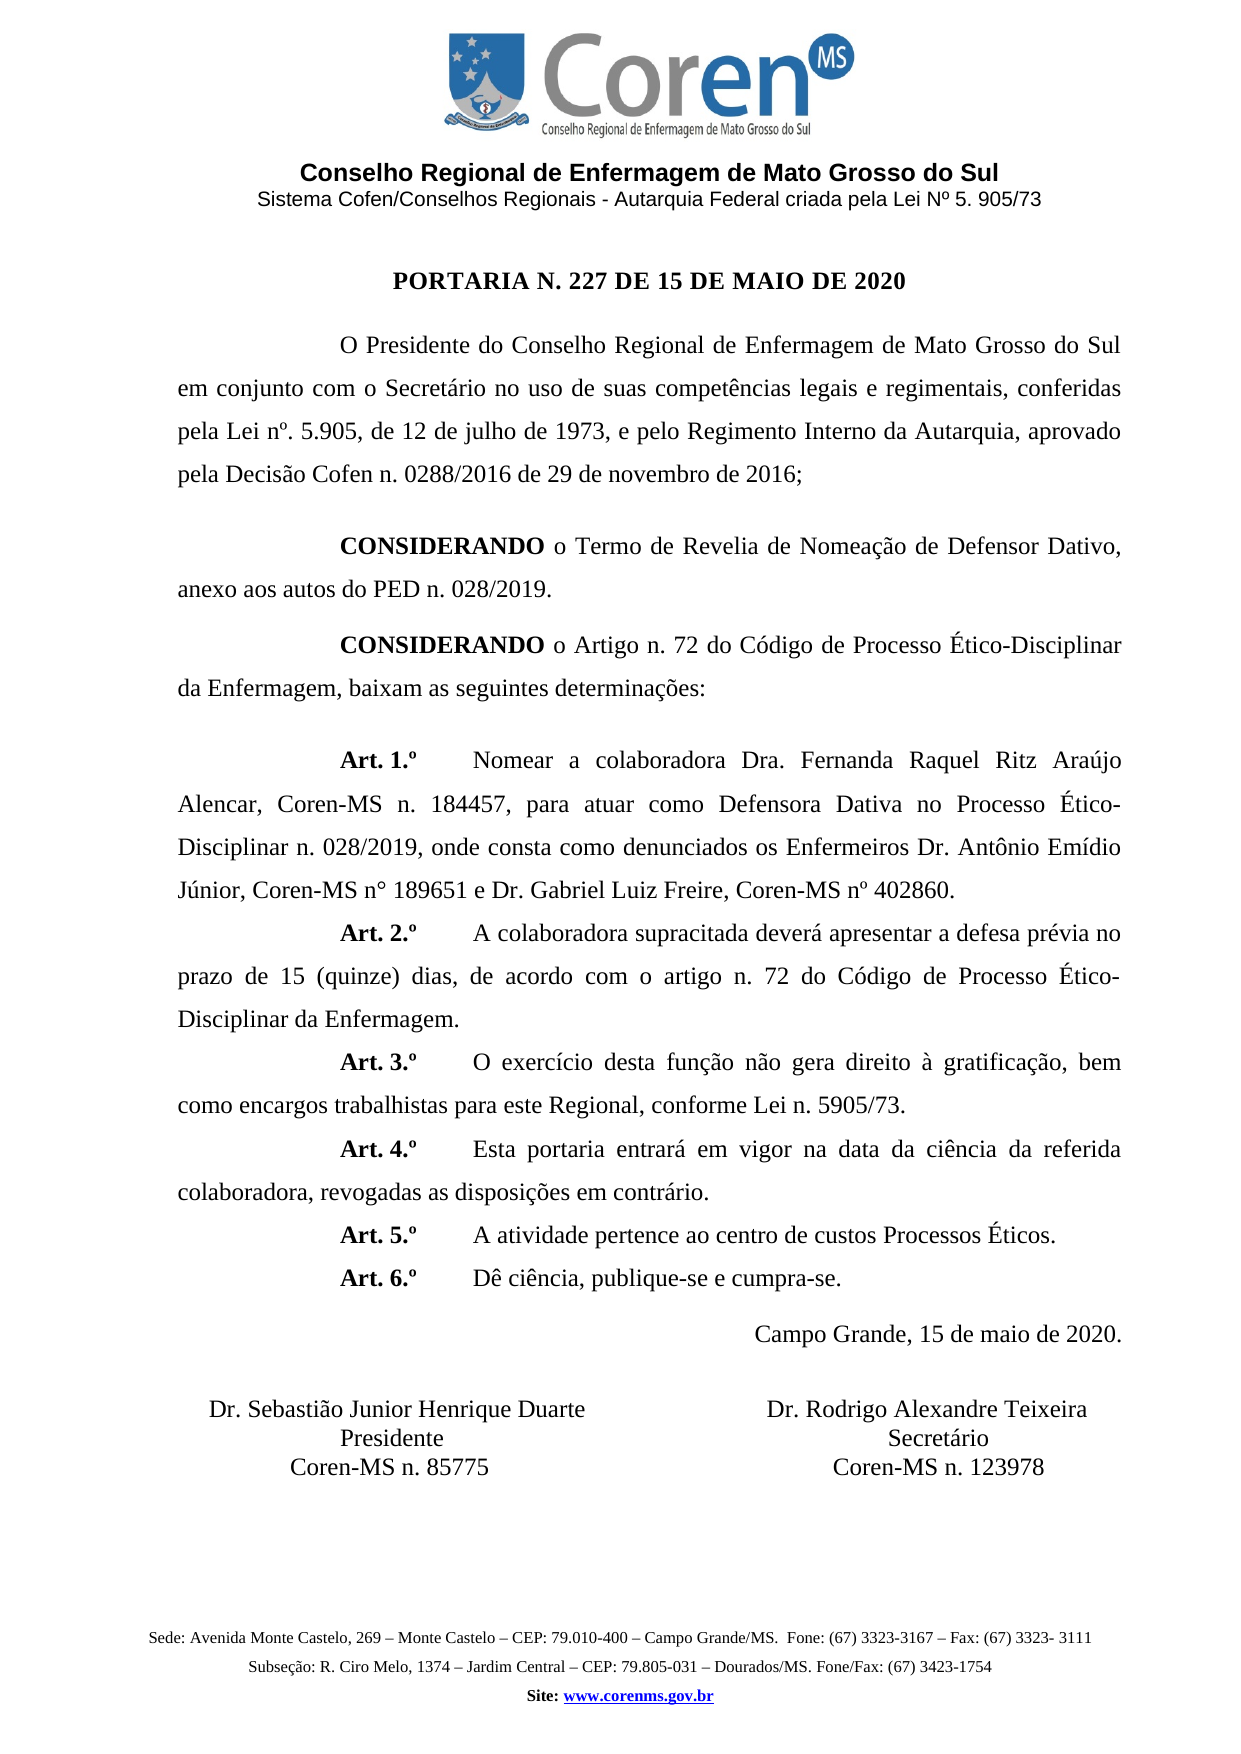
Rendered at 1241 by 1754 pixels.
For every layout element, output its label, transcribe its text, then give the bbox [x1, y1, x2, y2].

list Campo Grande, 15 de maio de 2020. [340, 1319, 1122, 1347]
list Nomear a colaboradora Dra. Fernanda Raquel Ritz Araújo Alencar, Coren-MS n. 184457, para atuar como Defensora Dativa no Processo Ético-Disciplinar n. 028/2019, onde consta como denunciados os Enfermeiros Dr. Antônio Emídio Júnior, Coren-MS n° 189651 e Dr. Gabriel Luiz Freire, Coren-MS nº 402860. [177, 746, 1122, 904]
picture [442, 29, 857, 142]
text CONSIDERANDO o Termo de Revelia de Nomeação de Defensor Dativo, anexo aos autos do PED n. 028/2019. [177, 531, 1122, 603]
text Dr. Sebastião Junior Henrique Duarte Dr. Rodrigo Alexandre Teixeira [177, 1394, 1122, 1423]
text CONSIDERANDO o Artigo n. 72 do Código de Processo Ético-Disciplinar da Enfermagem, baixam as seguintes determinações: [177, 630, 1122, 702]
list Esta portaria entrará em vigor na data da ciência da referida colaboradora, revogadas as disposições em contrário. [177, 1134, 1122, 1206]
list O exercício desta função não gera direito à gratificação, bem como encargos trabalhistas para este Regional, conforme Lei n. 5905/73. [177, 1047, 1122, 1119]
text Coren-MS n. 85775 Coren-MS n. 123978 [177, 1452, 1122, 1480]
list Dê ciência, publique-se e cumpra-se. [177, 1263, 1122, 1292]
list A colaboradora supracitada deverá apresentar a defesa prévia no prazo de 15 (quinze) dias, de acordo com o artigo n. 72 do Código de Processo Ético-Disciplinar da Enfermagem. [177, 918, 1122, 1033]
list A atividade pertence ao centro de custos Processos Éticos. [177, 1220, 1122, 1249]
text O Presidente do Conselho Regional de Enfermagem de Mato Grosso do Sul em conjunto com o Secretário no uso de suas competências legais e regimentais, conferidas pela Lei nº. 5.905, de 12 de julho de 1973, e pelo Regimento Interno da Autarquia, aprovado pela Decisão Cofen n. 0288/2016 de 29 de novembro de 2016; [177, 330, 1122, 488]
title Portaria n. 227 de 15 de MAIO de 2020 [177, 266, 1122, 294]
text Presidente Secretário [177, 1423, 1122, 1452]
